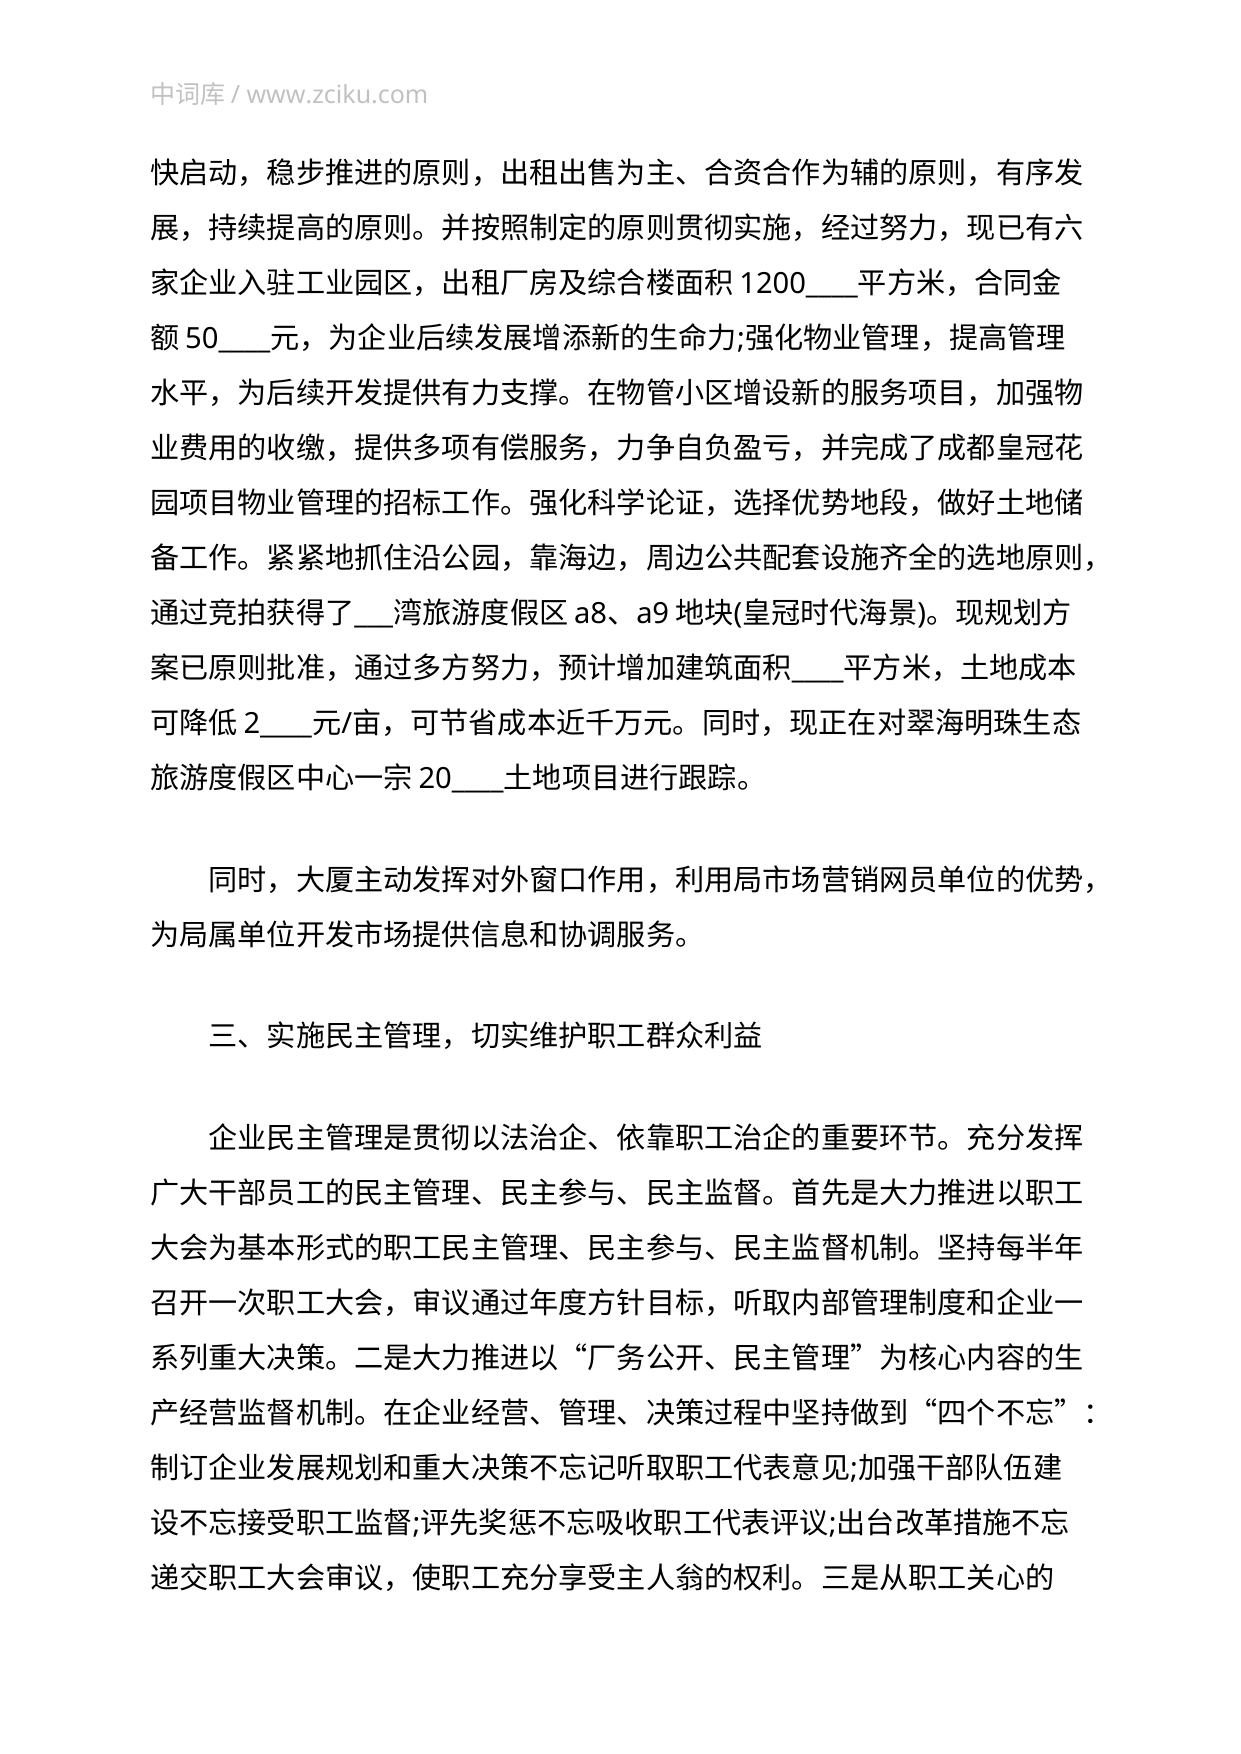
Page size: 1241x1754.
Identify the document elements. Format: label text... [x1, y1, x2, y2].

text 三、实施民主管理，切实维护职工群众利益 [150, 1013, 1090, 1055]
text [150, 150, 1090, 797]
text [150, 1115, 1090, 1596]
text 同时，大厦主动发挥对外窗口作用，利用局市场营销网员单位的优势，为局属单位开发市场提供信息和协调服务。 [150, 856, 1090, 953]
